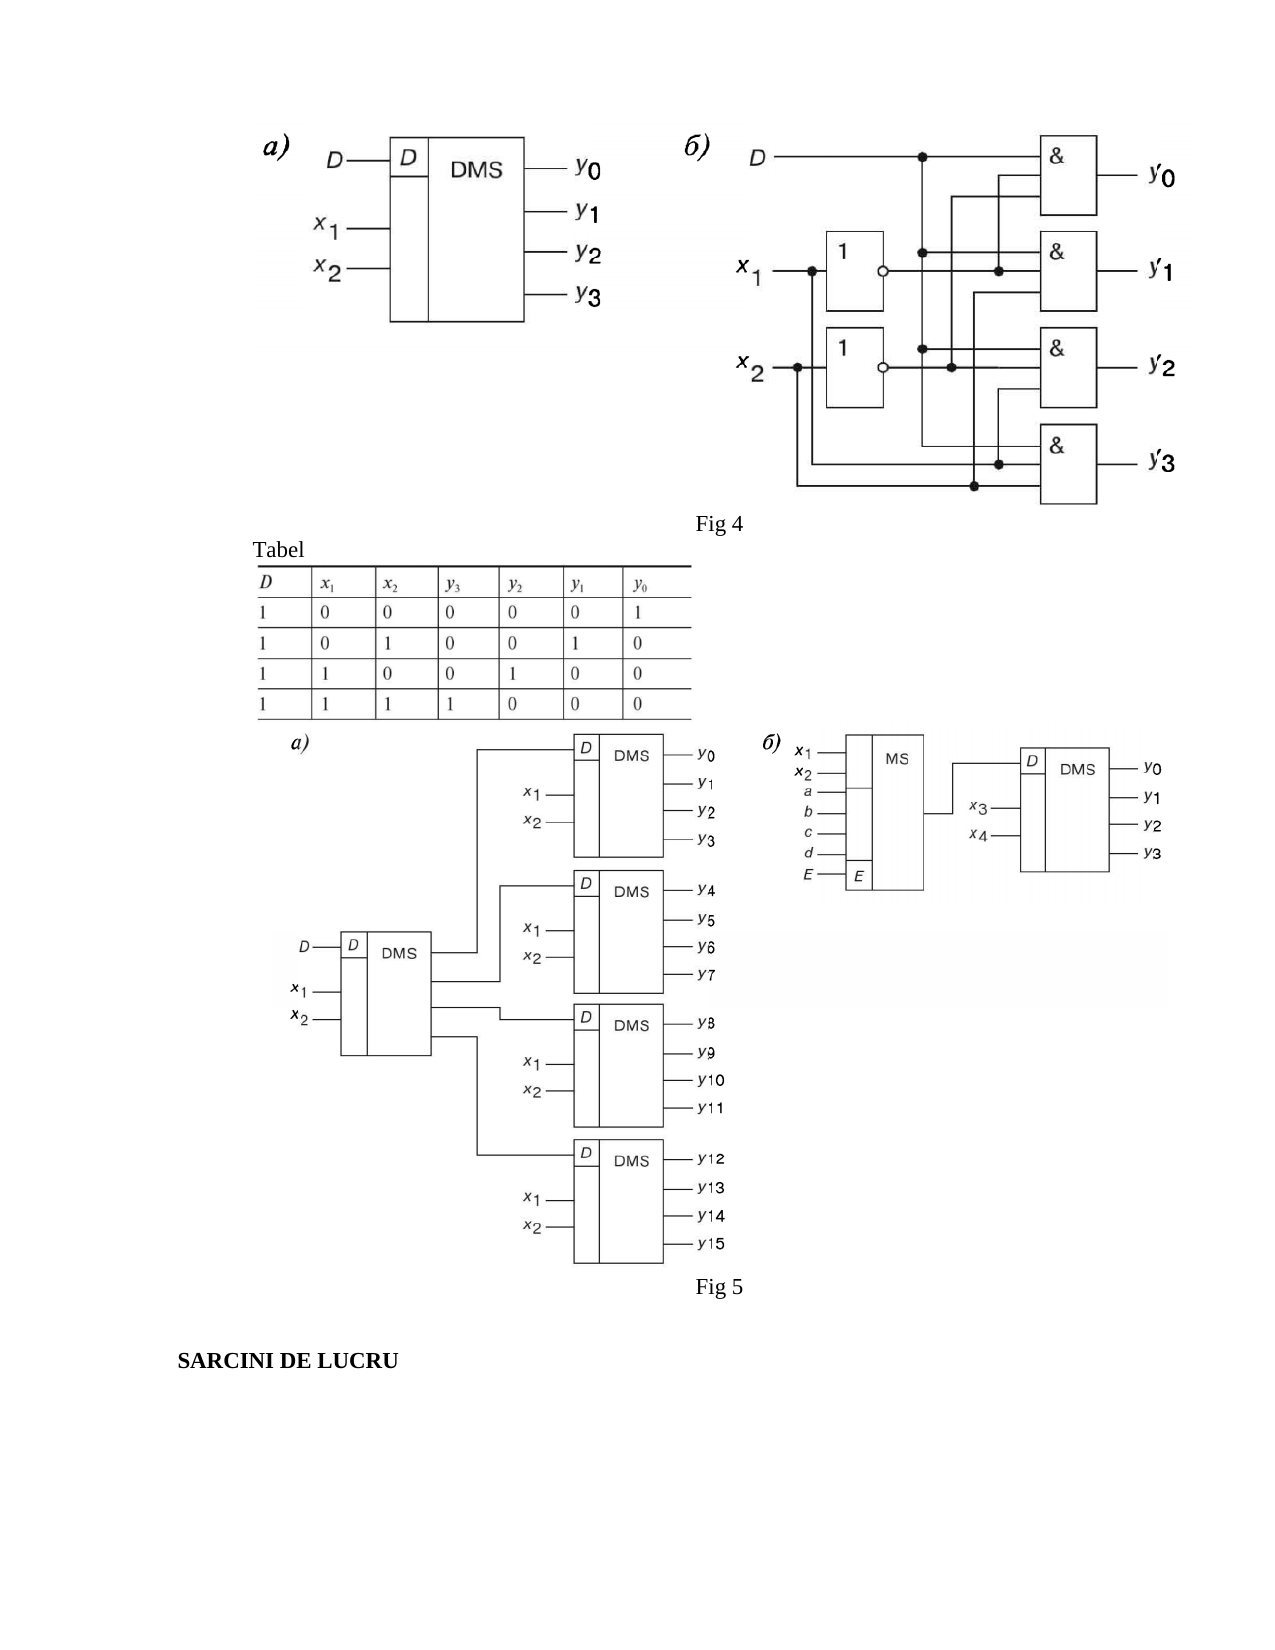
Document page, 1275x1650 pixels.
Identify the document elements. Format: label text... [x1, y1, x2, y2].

text Fig 4 [177, 510, 1186, 536]
text Tabel [177, 536, 1186, 562]
text Fig 5 [177, 1273, 1186, 1300]
picture [252, 562, 1169, 1274]
text SARCINI DE LUCRU [177, 1347, 1186, 1374]
picture [252, 118, 1193, 510]
